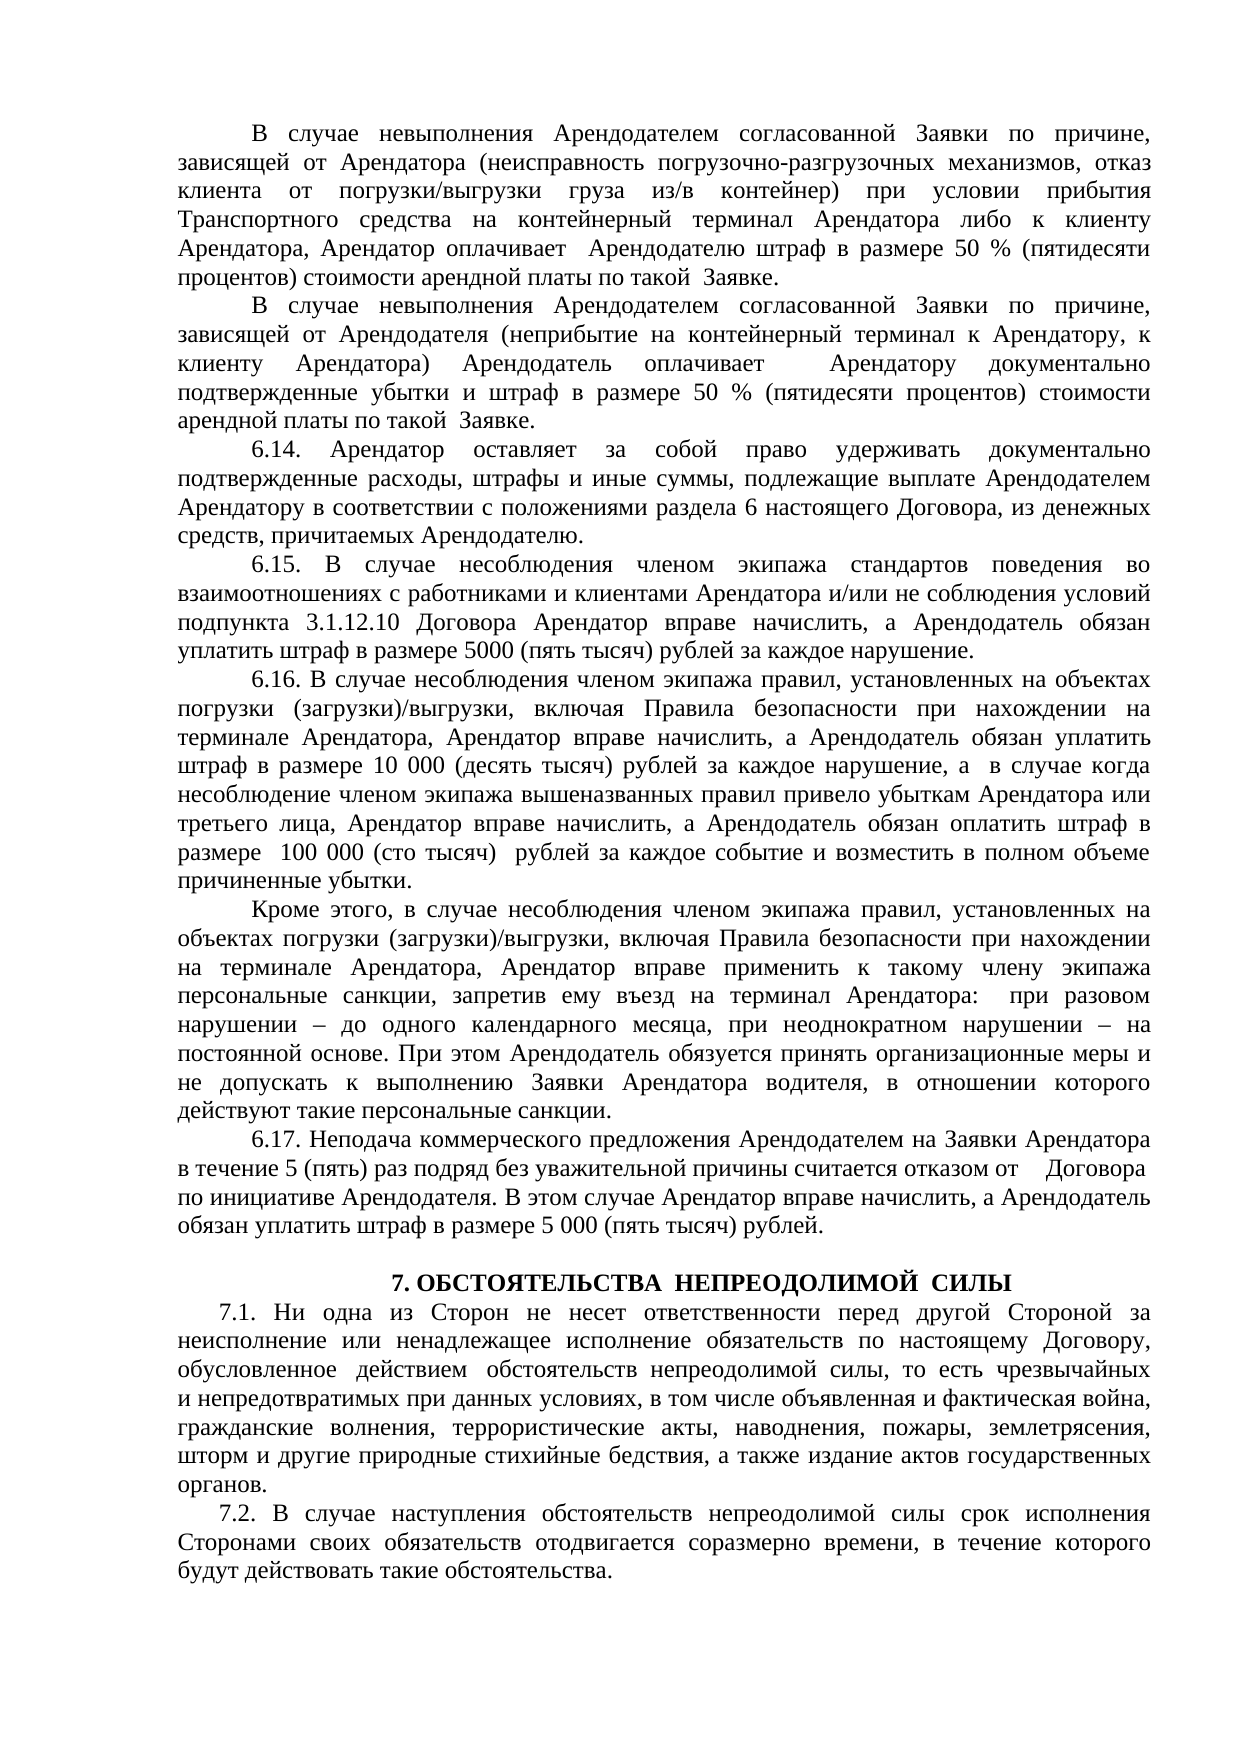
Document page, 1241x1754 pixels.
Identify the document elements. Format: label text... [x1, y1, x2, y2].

text 7. ОБСТОЯТЕЛЬСТВА НЕПРЕОДОЛИМОЙ СИЛЫ [177, 1268, 1152, 1297]
text В случае невыполнения Арендодателем согласованной Заявки по причине, зависящей от Арендодателя (неприбытие на контейнерный терминал к Арендатору, к клиенту Арендатора) Арендодатель оплачивает Арендатору документально подтвержденные убытки и штраф в размере 50 % (пятидесяти процентов) стоимости арендной платы по такой Заявке. [177, 291, 1152, 434]
text Кроме этого, в случае несоблюдения членом экипажа правил, установленных на объектах погрузки (загрузки)/выгрузки, включая Правила безопасности при нахождении на терминале Арендатора, Арендатор вправе применить к такому члену экипажа персональные санкции, запретив ему въезд на терминал Арендатора: при разовом нарушении – до одного календарного месяца, при неоднократном нарушении – на постоянной основе. При этом Арендодатель обязуется принять организационные меры и не допускать к выполнению Заявки Арендатора водителя, в отношении которого действуют такие персональные санкции. [177, 894, 1152, 1124]
text В случае невыполнения Арендодателем согласованной Заявки по причине, зависящей от Арендатора (неисправность погрузочно-разгрузочных механизмов, отказ клиента от погрузки/выгрузки груза из/в контейнер) при условии прибытия Транспортного средства на контейнерный терминал Арендатора либо к клиенту Арендатора, Арендатор оплачивает Арендодателю штраф в размере 50 % (пятидесяти процентов) стоимости арендной платы по такой Заявке. [177, 118, 1152, 291]
text 6.14. Арендатор оставляет за собой право удерживать документально подтвержденные расходы, штрафы и иные суммы, подлежащие выплате Арендодателем Арендатору в соответствии с положениями раздела 6 настоящего Договора, из денежных средств, причитаемых Арендодателю. [177, 434, 1152, 549]
text 6.16. В случае несоблюдения членом экипажа правил, установленных на объектах погрузки (загрузки)/выгрузки, включая Правила безопасности при нахождении на терминале Арендатора, Арендатор вправе начислить, а Арендодатель обязан уплатить штраф в размере 10 000 (десять тысяч) рублей за каждое нарушение, а в случае когда несоблюдение членом экипажа вышеназванных правил привело убыткам Арендатора или третьего лица, Арендатор вправе начислить, а Арендодатель обязан оплатить штраф в размере 100 000 (сто тысяч) рублей за каждое событие и возместить в полном объеме причиненные убытки. [177, 664, 1152, 894]
text 7.2. В случае наступления обстоятельств непреодолимой силы срок исполнения Сторонами своих обязательств отодвигается соразмерно времени, в течение которого будут действовать такие обстоятельства. [177, 1498, 1152, 1584]
text 7.1. Ни одна из Сторон не несет ответственности перед другой Стороной за неисполнение или ненадлежащее исполнение обязательств по настоящему Договору, обусловленное действием обстоятельств непреодолимой силы, то есть чрезвычайных и непредотвратимых при данных условиях, в том числе объявленная и фактическая война, гражданские волнения, террористические акты, наводнения, пожары, землетрясения, шторм и другие природные стихийные бедствия, а также издание актов государственных органов. [177, 1297, 1152, 1498]
text 6.15. В случае несоблюдения членом экипажа стандартов поведения во взаимоотношениях с работниками и клиентами Арендатора и/или не соблюдения условий подпункта 3.1.12.10 Договора Арендатор вправе начислить, а Арендодатель обязан уплатить штраф в размере 5000 (пять тысяч) рублей за каждое нарушение. [177, 549, 1152, 664]
text 6.17. Неподача коммерческого предложения Арендодателем на Заявки Арендатора в течение 5 (пять) раз подряд без уважительной причины считается отказом от Договора по инициативе Арендодателя. В этом случае Арендатор вправе начислить, а Арендодатель обязан уплатить штраф в размере 5 000 (пять тысяч) рублей. [177, 1124, 1152, 1239]
